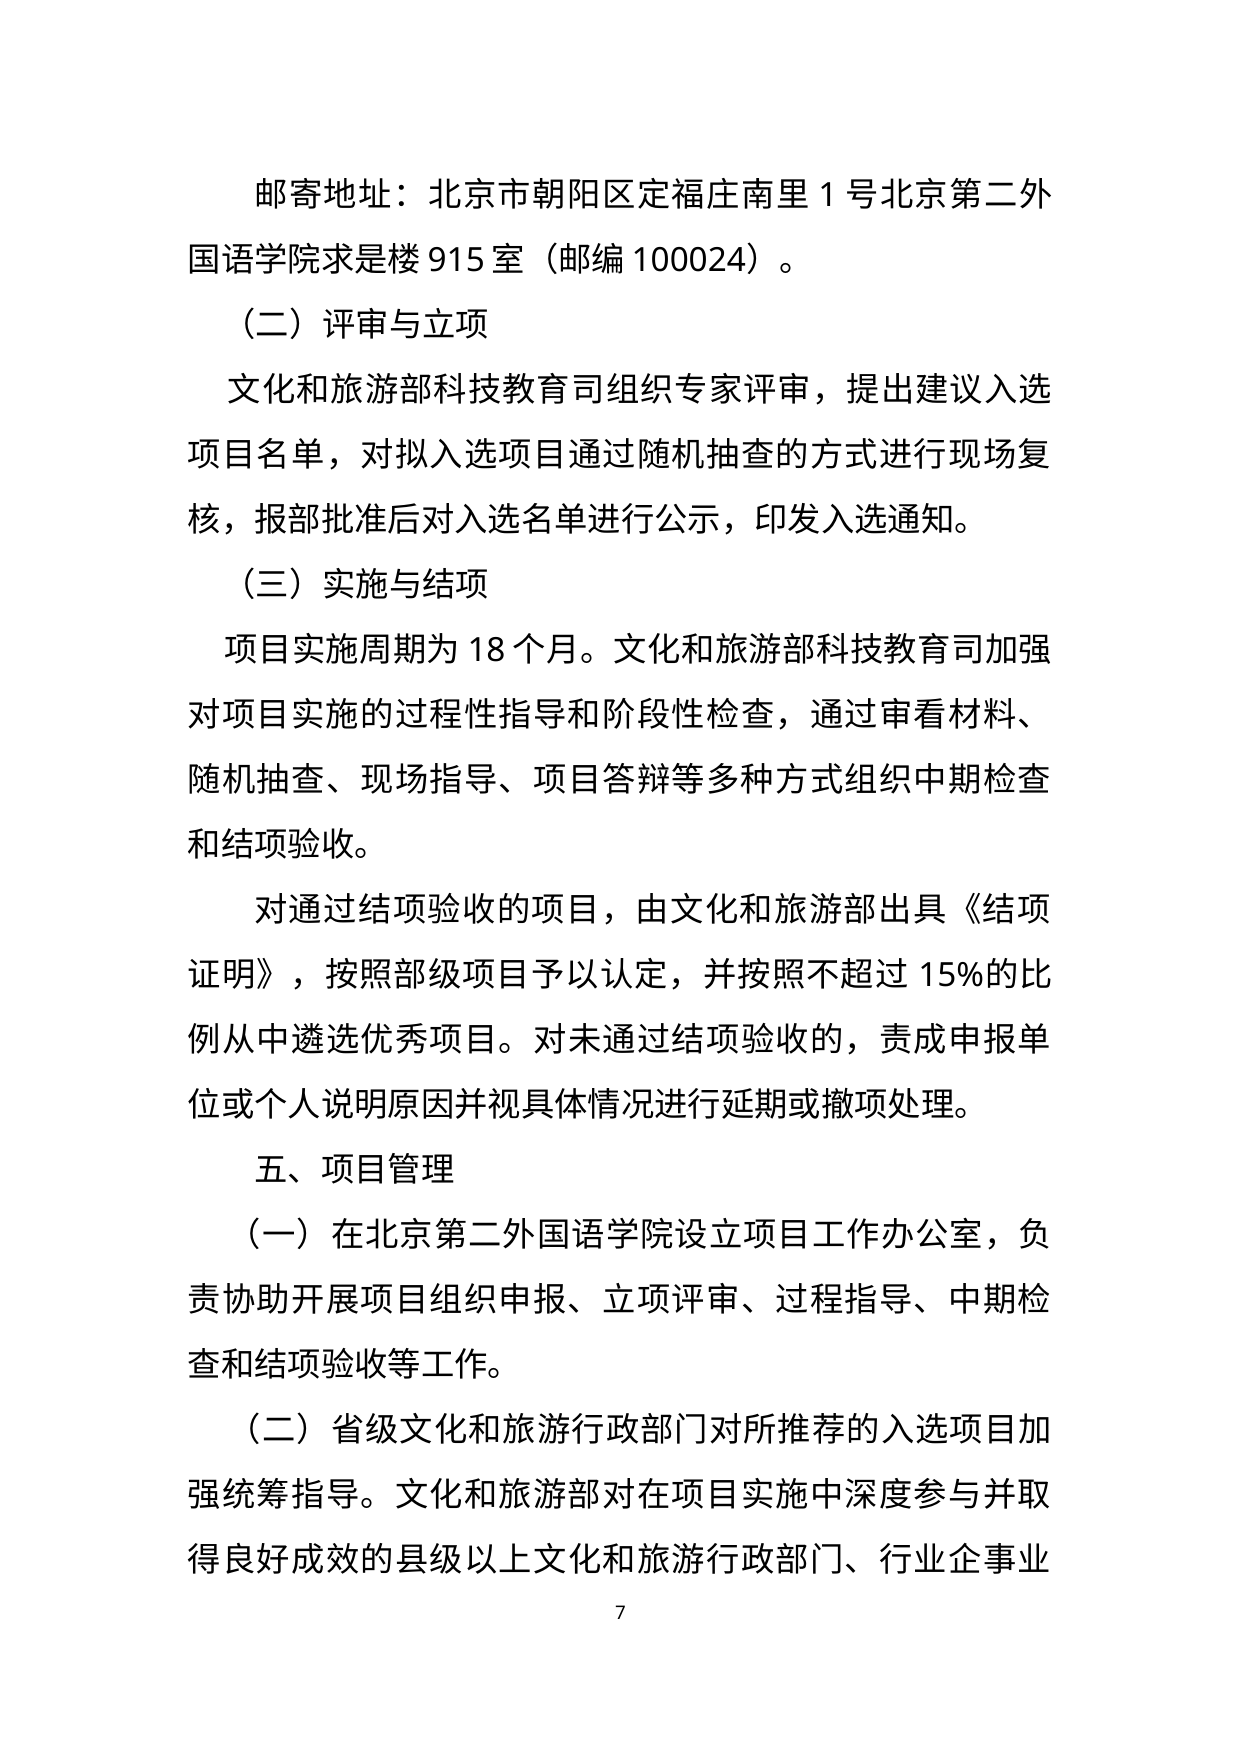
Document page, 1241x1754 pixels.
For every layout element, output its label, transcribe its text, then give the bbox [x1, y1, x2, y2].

text 项目实施周期为18个月。文化和旅游部科技教育司加强对项目实施的过程性指导和阶段性检查，通过审看材料、随机抽查、现场指导、项目答辩等多种方式组织中期检查和结项验收。 [187, 615, 1053, 875]
text 文化和旅游部科技教育司组织专家评审，提出建议入选项目名单，对拟入选项目通过随机抽查的方式进行现场复核，报部批准后对入选名单进行公示，印发入选通知。 [187, 355, 1053, 550]
text 对通过结项验收的项目，由文化和旅游部出具《结项证明》，按照部级项目予以认定，并按照不超过15%的比例从中遴选优秀项目。对未通过结项验收的，责成申报单位或个人说明原因并视具体情况进行延期或撤项处理。 [187, 875, 1053, 1135]
text 五、项目管理 [254, 1135, 1053, 1200]
text （三）实施与结项 [187, 550, 1053, 615]
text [187, 1395, 1053, 1590]
text （一）在北京第二外国语学院设立项目工作办公室，负责协助开展项目组织申报、立项评审、过程指导、中期检查和结项验收等工作。 [187, 1200, 1053, 1395]
text 邮寄地址：北京市朝阳区定福庄南里1号北京第二外国语学院求是楼915室（邮编100024）。 [187, 160, 1053, 290]
text （二）评审与立项 [187, 290, 1053, 355]
